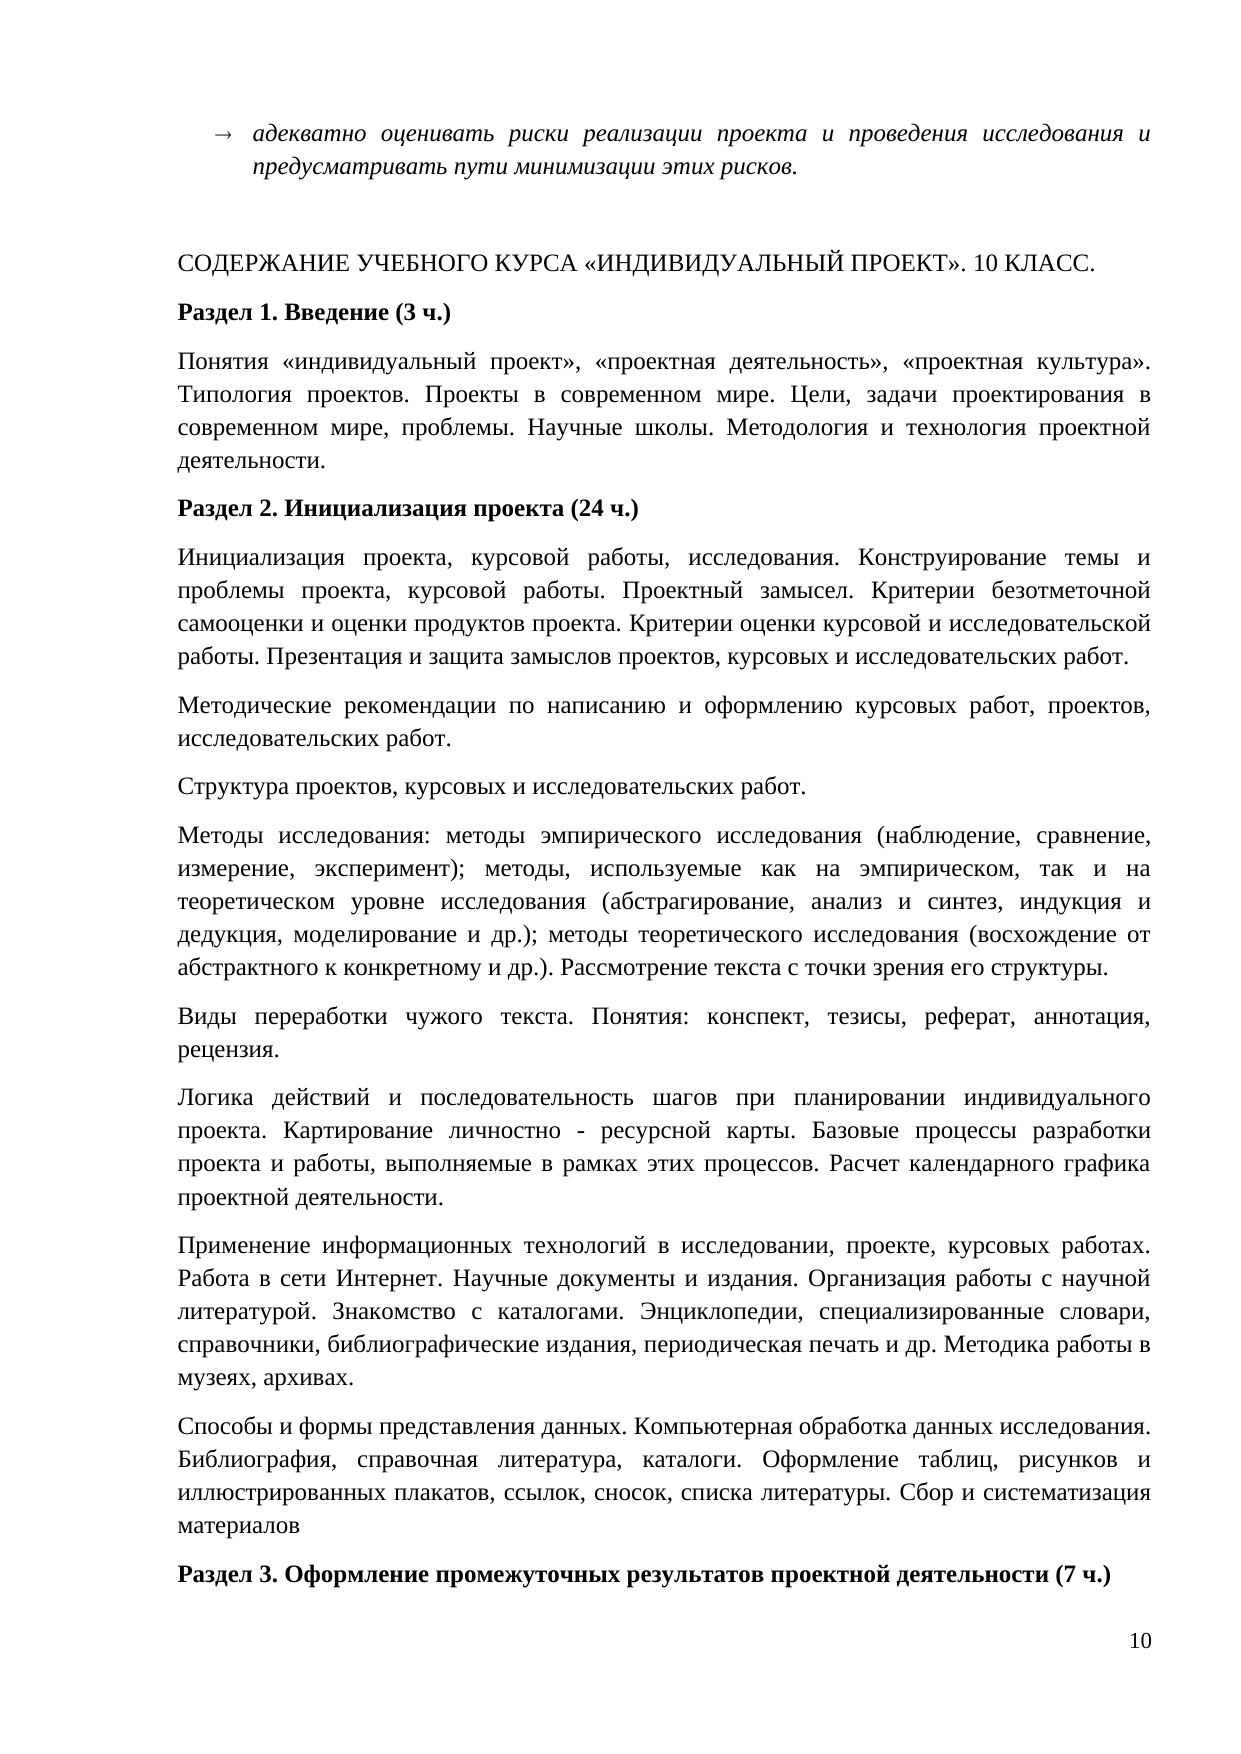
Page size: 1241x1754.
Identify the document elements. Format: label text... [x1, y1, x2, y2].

text Способы и формы представления данных. Компьютерная обработка данных исследования. Библиография, справочная литература, каталоги. Оформление таблиц, рисунков и иллюстрированных плакатов, ссылок, сносок, списка литературы. Сбор и систематизация материалов [177, 1411, 1152, 1539]
text Раздел 2. Инициализация проекта (24 ч.) [177, 493, 1152, 522]
text СОДЕРЖАНИЕ УЧЕБНОГО КУРСА «ИНДИВИДУАЛЬНЫЙ ПРОЕКТ». 10 КЛАСС. [177, 248, 1152, 277]
text Методы исследования: методы эмпирического исследования (наблюдение, сравнение, измерение, эксперимент); методы, используемые как на эмпирическом, так и на теоретическом уровне исследования (абстрагирование, анализ и синтез, индукция и дедукция, моделирование и др.); методы теоретического исследования (восхождение от абстрактного к конкретному и др.). Рассмотрение текста с точки зрения его структуры. [177, 820, 1152, 981]
text Методические рекомендации по написанию и оформлению курсовых работ, проектов, исследовательских работ. [177, 690, 1152, 752]
text Виды переработки чужого текста. Понятия: конспект, тезисы, реферат, аннотация, рецензия. [177, 1001, 1152, 1063]
text Применение информационных технологий в исследовании, проекте, курсовых работах. Работа в сети Интернет. Научные документы и издания. Организация работы с научной литературой. Знакомство с каталогами. Энциклопедии, специализированные словари, справочники, библиографические издания, периодическая печать и др. Методика работы в музеях, архивах. [177, 1230, 1152, 1391]
text Инициализация проекта, курсовой работы, исследования. Конструирование темы и проблемы проекта, курсовой работы. Проектный замысел. Критерии безотметочной самооценки и оценки продуктов проекта. Критерии оценки курсовой и исследовательской работы. Презентация и защита замыслов проектов, курсовых и исследовательских работ. [177, 542, 1152, 670]
text Раздел 1. Введение (3 ч.) [177, 297, 1152, 326]
text Понятия «индивидуальный проект», «проектная деятельность», «проектная культура». Типология проектов. Проекты в современном мире. Цели, задачи проектирования в современном мире, проблемы. Научные школы. Методология и технология проектной деятельности. [177, 346, 1152, 473]
text Структура проектов, курсовых и исследовательских работ. [177, 771, 1152, 800]
text Раздел 3. Оформление промежуточных результатов проектной деятельности (7 ч.) [177, 1559, 1152, 1587]
text Логика действий и последовательность шагов при планировании индивидуального проекта. Картирование личностно - ресурсной карты. Базовые процессы разработки проекта и работы, выполняемые в рамках этих процессов. Расчет календарного графика проектной деятельности. [177, 1082, 1152, 1210]
list адекватно оценивать риски реализации проекта и проведения исследования и предусматривать пути минимизации этих рисков. [215, 118, 1152, 180]
